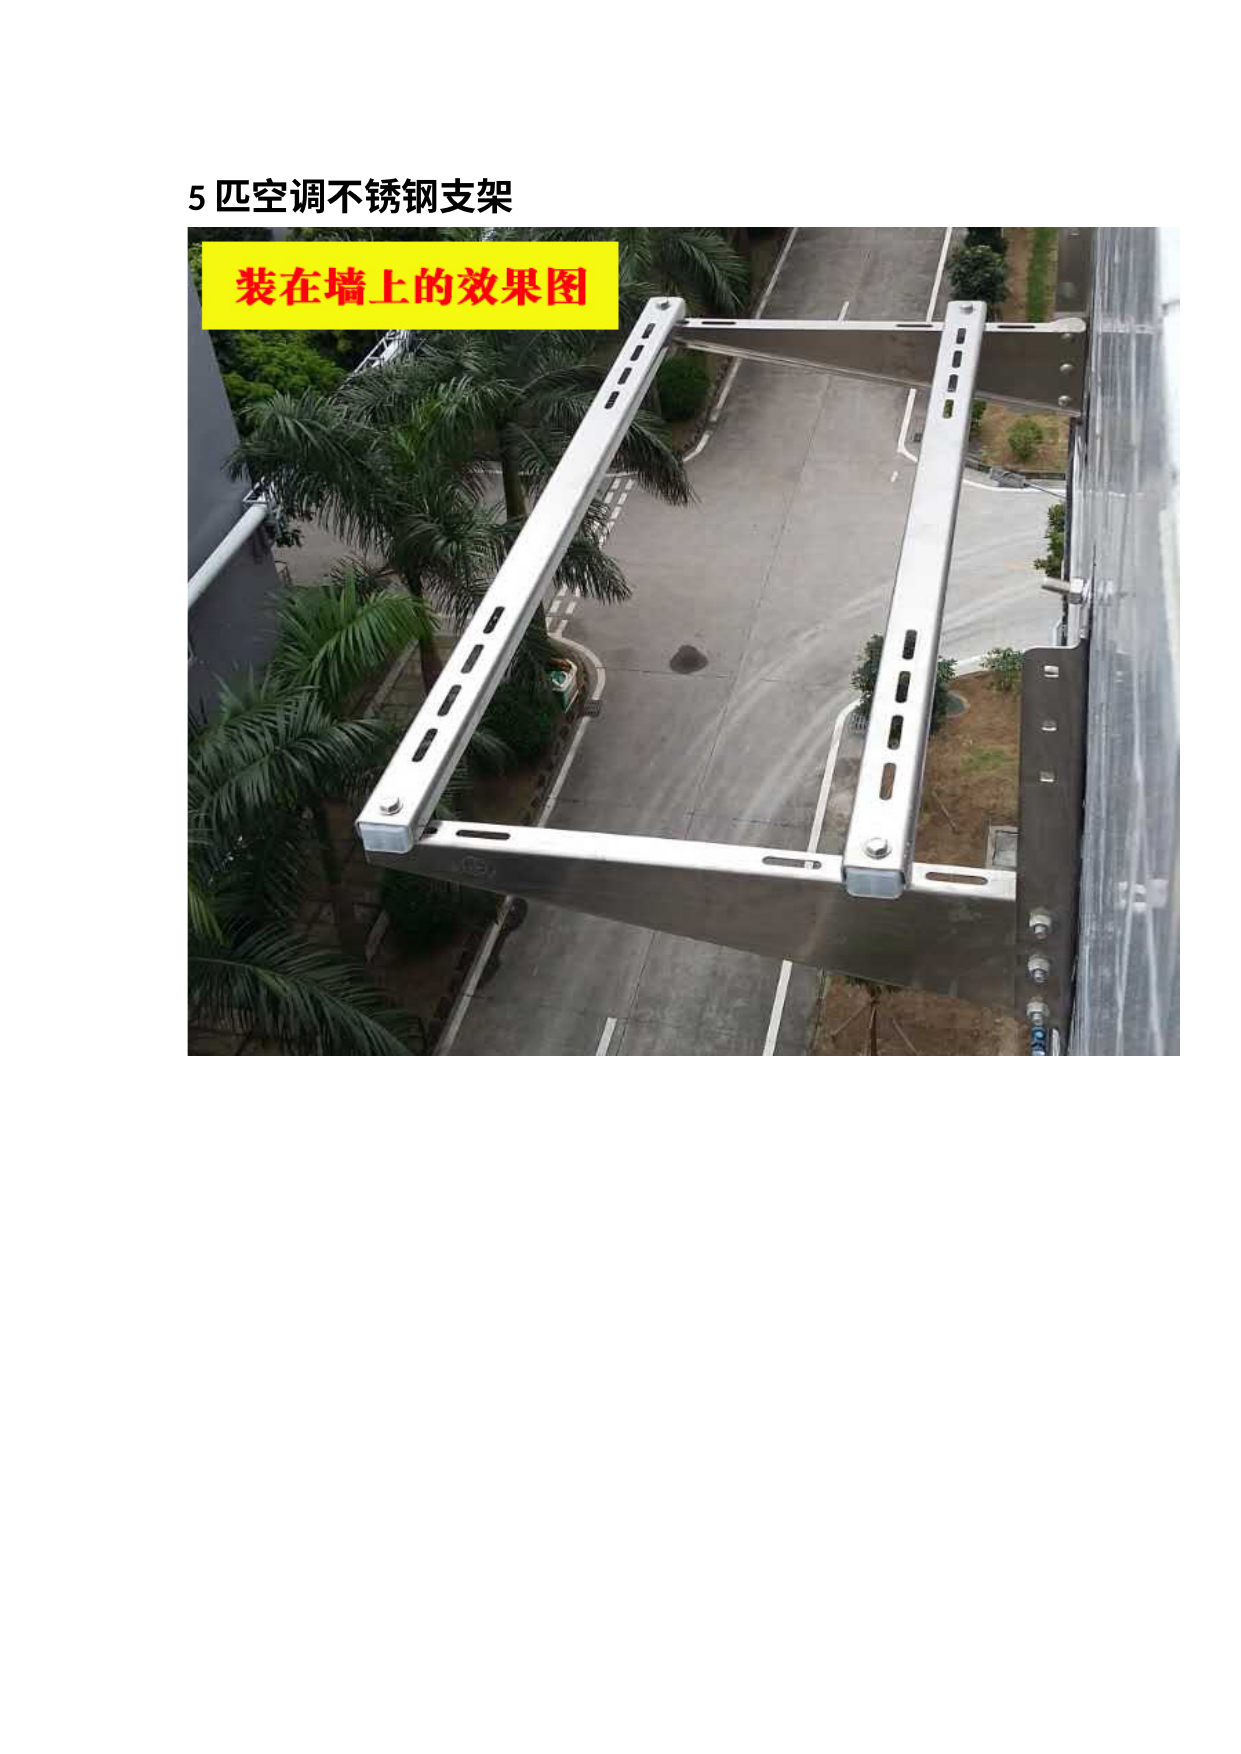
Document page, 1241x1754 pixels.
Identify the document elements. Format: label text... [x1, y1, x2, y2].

text 5匹空调不锈钢支架 [187, 162, 1053, 227]
picture [187, 227, 1180, 1056]
